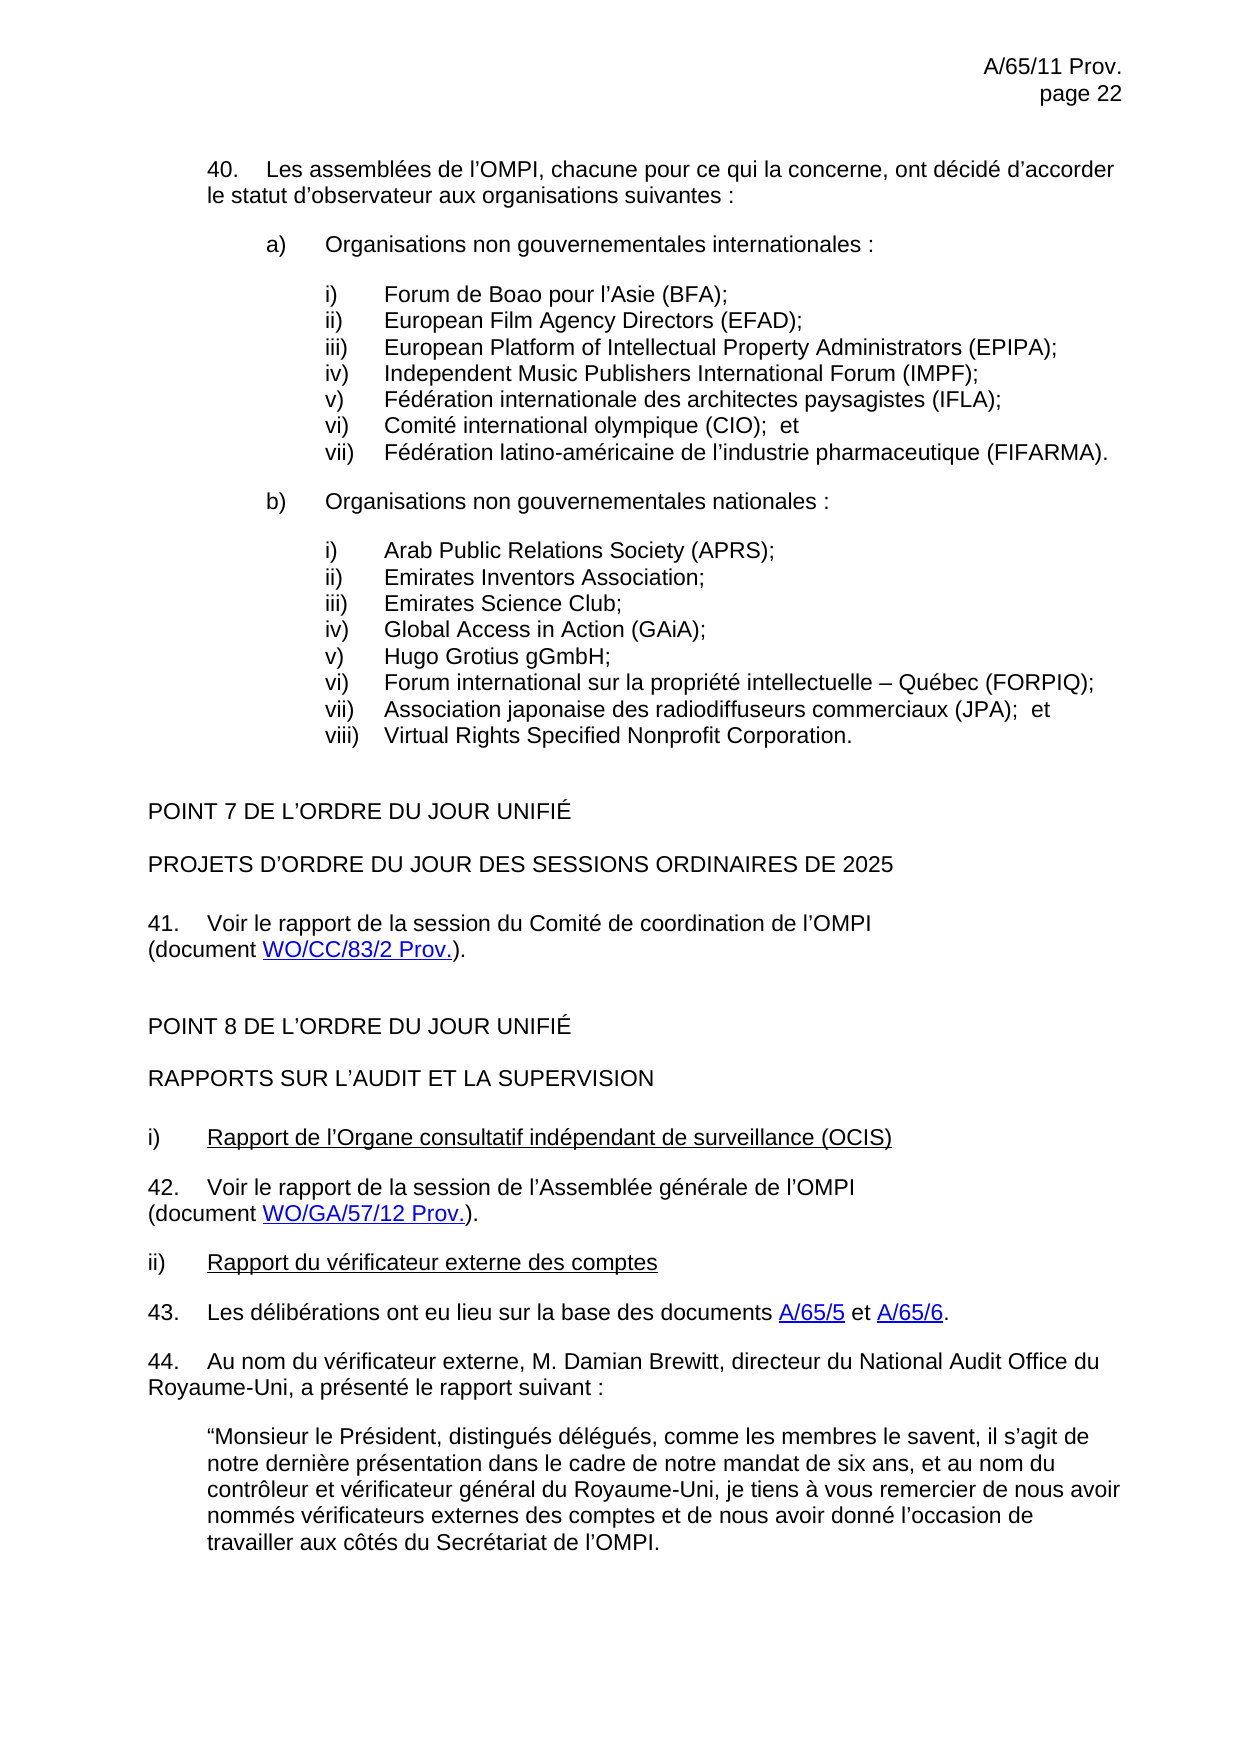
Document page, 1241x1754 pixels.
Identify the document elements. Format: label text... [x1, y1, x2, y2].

list ii) Rapport du vérificateur externe des comptes [148, 1249, 1122, 1276]
list Association japonaise des radiodiffuseurs commerciaux (JPA); et [325, 696, 1122, 722]
text Les assemblées de l’OMPI, chacune pour ce qui la concerne, ont décidé d’accorder le statut d’observateur aux organisations suivantes : [207, 156, 1122, 208]
list Hugo Grotius gGmbH; [325, 643, 1122, 669]
list Fédération latino-américaine de l’industrie pharmaceutique (FIFARMA). [325, 439, 1122, 465]
list Fédération internationale des architectes paysagistes (IFLA); [325, 386, 1122, 412]
list European Film Agency Directors (EFAD); [325, 307, 1122, 333]
list Virtual Rights Specified Nonprofit Corporation. [325, 722, 1122, 748]
text Voir le rapport de la session de l’Assemblée générale de l’OMPI (document WO/GA/57/12 Prov.). [148, 1173, 1122, 1226]
list Forum de Boao pour l’Asie (BFA); [325, 281, 1122, 307]
list Emirates Inventors Association; [325, 564, 1122, 590]
list European Platform of Intellectual Property Administrators (EPIPA); [325, 333, 1122, 360]
text Les délibérations ont eu lieu sur la base des documents A/65/5 et A/65/6. [148, 1298, 1122, 1325]
subtitle Point 8 de l’ordre du jour unifié Rapports sur l’audit et la supervision [148, 1013, 1122, 1092]
subtitle Point 7 de l’ordre du jour unifié Projets d’ordre du jour des sessions ordinaires de 2025 [148, 798, 1122, 877]
text Au nom du vérificateur externe, M. Damian Brewitt, directeur du National Audit Office du Royaume-Uni, a présenté le rapport suivant : [148, 1348, 1122, 1400]
list Global Access in Action (GAiA); [325, 616, 1122, 643]
list a) Organisations non gouvernementales internationales : [266, 231, 1122, 258]
list i) Rapport de l’Organe consultatif indépendant de surveillance (OCIS) [148, 1124, 1122, 1151]
text Voir le rapport de la session du Comité de coordination de l’OMPI (document WO/CC/83/2 Prov.). [148, 910, 1122, 963]
list b) Organisations non gouvernementales nationales : [266, 488, 1122, 514]
list Forum international sur la propriété intellectuelle – Québec (FORPIQ); [325, 669, 1122, 696]
list Independent Music Publishers International Forum (IMPF); [325, 360, 1122, 386]
list Comité international olympique (CIO); et [325, 412, 1122, 439]
list Arab Public Relations Society (APRS); [325, 537, 1122, 564]
list “Monsieur le Président, distingués délégués, comme les membres le savent, il s’agit de notre dernière présentation dans le cadre de notre mandat de six ans, et au nom du contrôleur et vérificateur général du Royaume-Uni, je tiens à vous remercier de nous avoir nommés vérificateurs externes des comptes et de nous avoir donné l’occasion de travailler aux côtés du Secrétariat de l’OMPI. [207, 1423, 1122, 1555]
list Emirates Science Club; [325, 590, 1122, 616]
